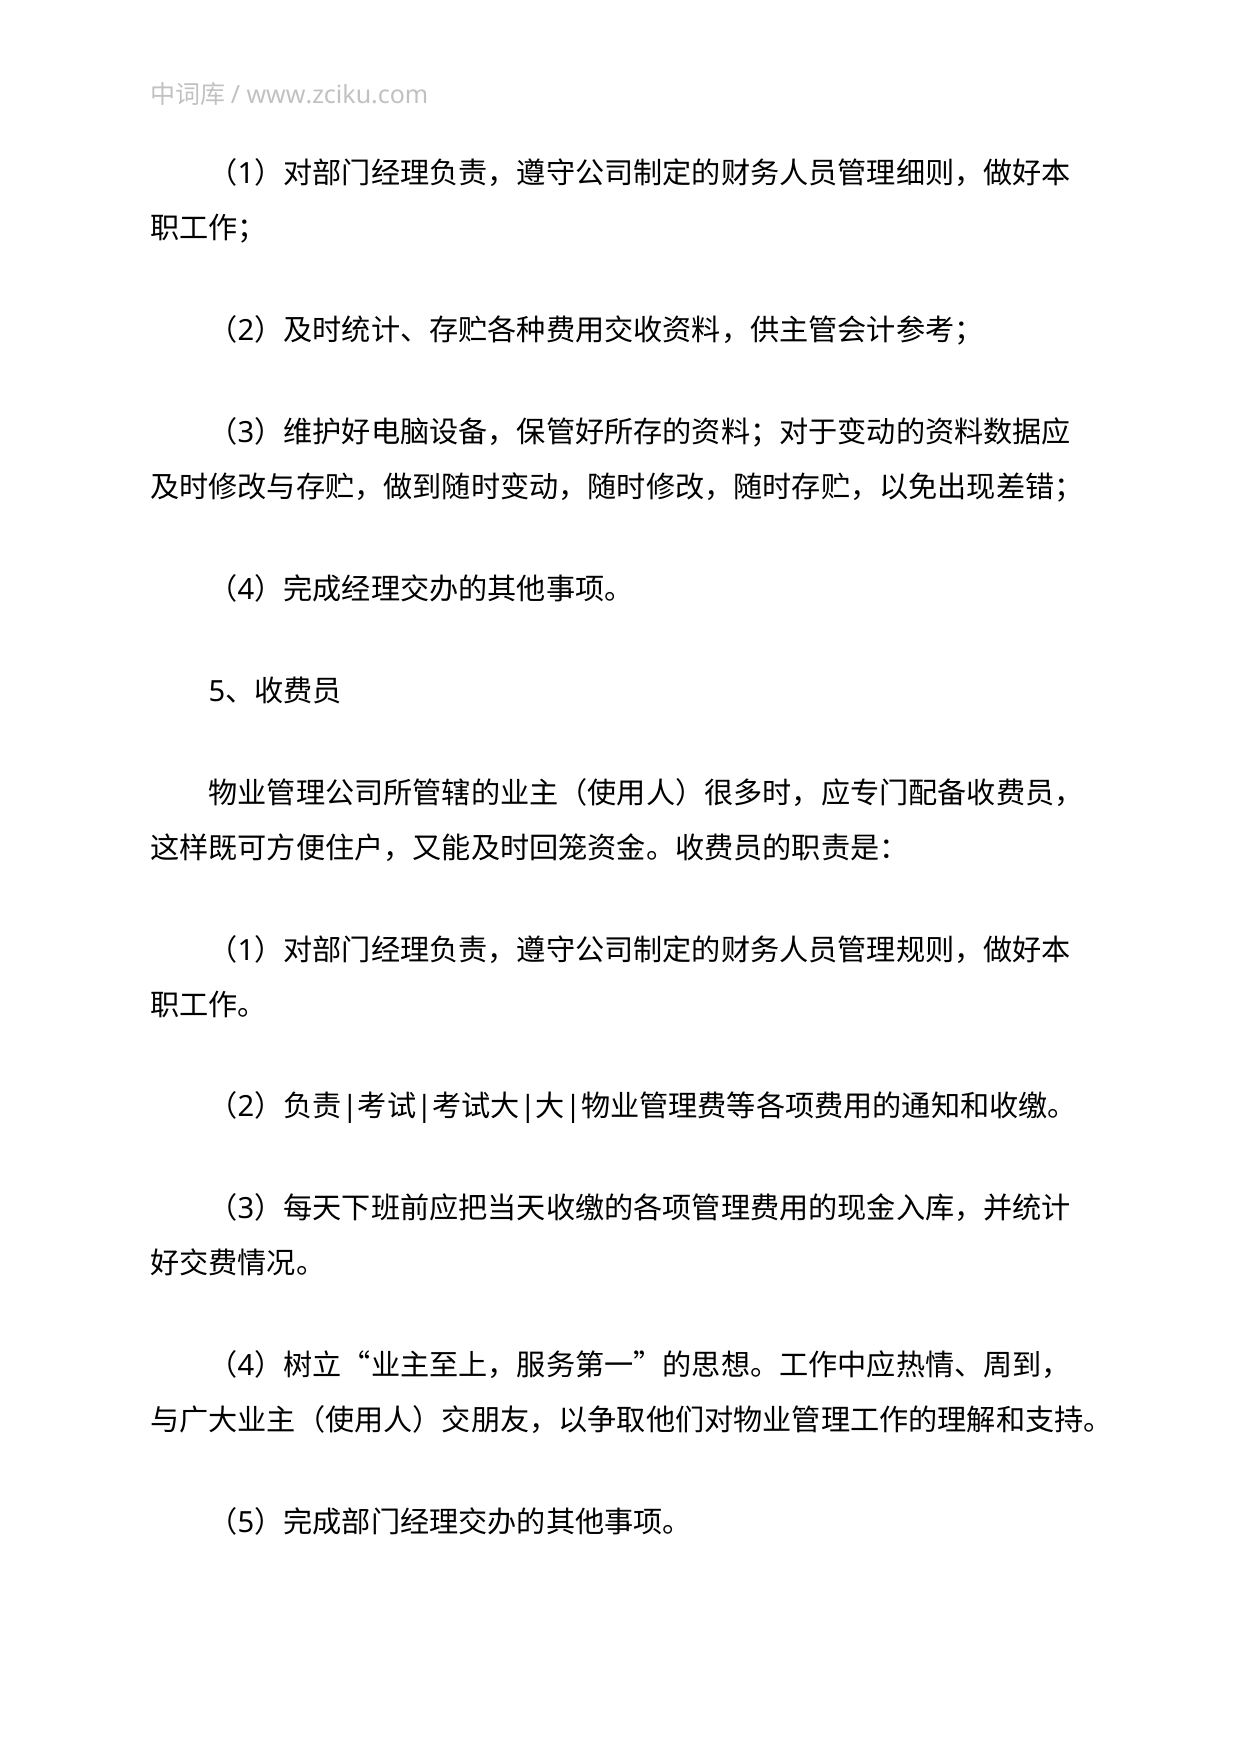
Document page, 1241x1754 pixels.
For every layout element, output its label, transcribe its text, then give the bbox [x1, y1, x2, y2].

text 5、收费员 [150, 667, 1090, 710]
text （1）对部门经理负责，遵守公司制定的财务人员管理规则，做好本职工作。 [150, 926, 1090, 1023]
text （5）完成部门经理交办的其他事项。 [150, 1498, 1090, 1541]
text （1）对部门经理负责，遵守公司制定的财务人员管理细则，做好本职工作； [150, 150, 1090, 247]
text （4）完成经理交办的其他事项。 [150, 566, 1090, 608]
text （2）及时统计、存贮各种费用交收资料，供主管会计参考； [150, 307, 1090, 349]
text （4）树立“业主至上，服务第一”的思想。工作中应热情、周到，与广大业主（使用人）交朋友，以争取他们对物业管理工作的理解和支持。 [150, 1342, 1090, 1439]
text 物业管理公司所管辖的业主（使用人）很多时，应专门配备收费员，这样既可方便住户，又能及时回笼资金。收费员的职责是： [150, 769, 1090, 867]
text （3）每天下班前应把当天收缴的各项管理费用的现金入库，并统计好交费情况。 [150, 1185, 1090, 1282]
text （2）负责|考试|考试大|大|物业管理费等各项费用的通知和收缴。 [150, 1083, 1090, 1125]
text （3）维护好电脑设备，保管好所存的资料；对于变动的资料数据应及时修改与存贮，做到随时变动，随时修改，随时存贮，以免出现差错； [150, 409, 1090, 506]
